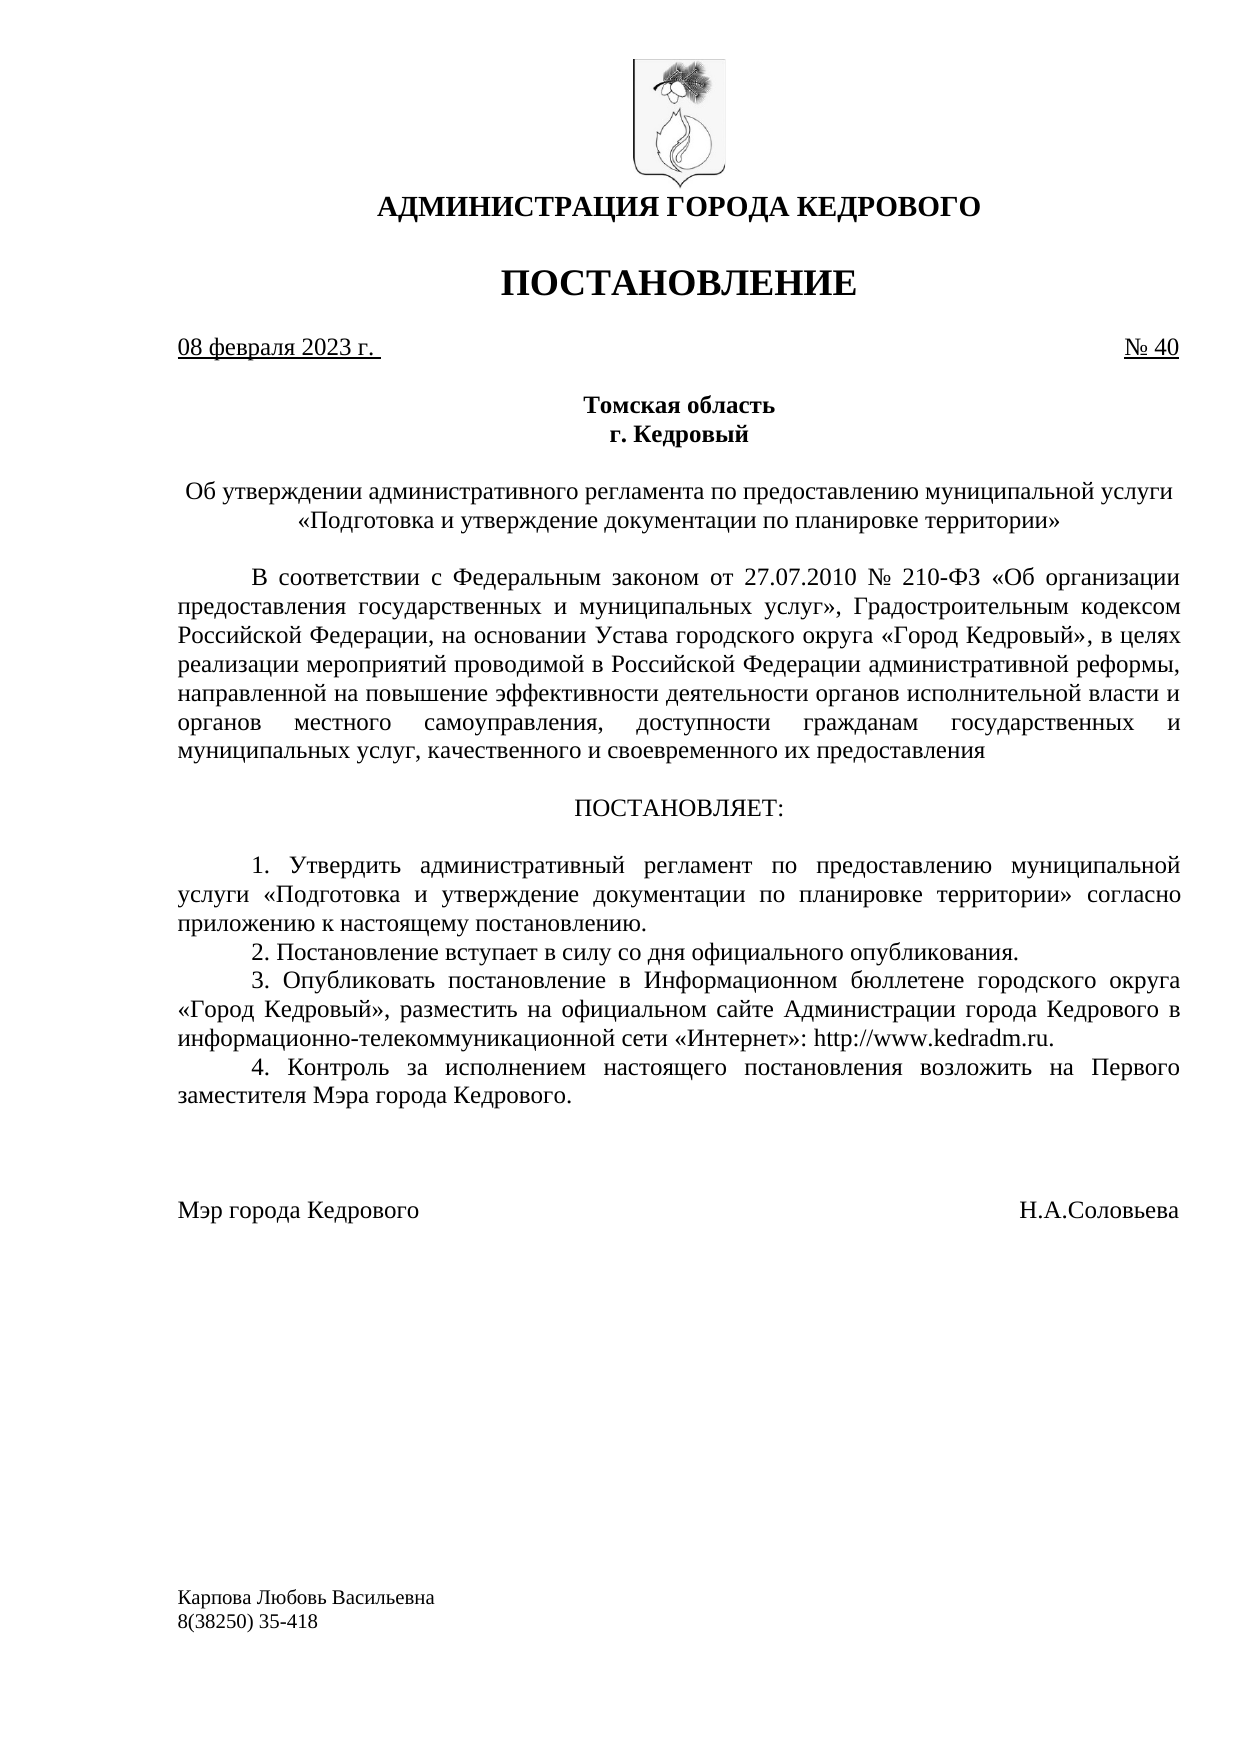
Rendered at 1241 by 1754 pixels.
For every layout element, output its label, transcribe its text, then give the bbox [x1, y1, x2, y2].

text 08 февраля 2023 г. № 40 [177, 332, 1181, 361]
text Об утверждении административного регламента по предоставлению муниципальной услуги «Подготовка и утверждение документации по планировке территории» [177, 476, 1181, 534]
text 8(38250) 35-418 [177, 1609, 1181, 1633]
text Мэр города Кедрового Н.А.Соловьева [177, 1195, 1181, 1224]
text Карпова Любовь Васильевна [177, 1585, 1181, 1609]
picture [633, 59, 726, 189]
text г. Кедровый [177, 419, 1181, 447]
text В соответствии с Федеральным законом от 27.07.2010 № 210-ФЗ «Об организации предоставления государственных и муниципальных услуг», Градостроительным кодексом Российской Федерации, на основании Устава городского округа «Город Кедровый», в целях реализации мероприятий проводимой в Российской Федерации административной реформы, направленной на повышение эффективности деятельности органов исполнительной власти и органов местного самоуправления, доступности гражданам государственных и муниципальных услуг, качественного и своевременного их предоставления [177, 562, 1181, 764]
text 1. Утвердить административный регламент по предоставлению муниципальной услуги «Подготовка и утверждение документации по планировке территории» согласно приложению к настоящему постановлению. [177, 850, 1181, 937]
text ПОСТАНОВЛЯЕТ: [177, 793, 1181, 822]
text 3. Опубликовать постановление в Информационном бюллетене городского округа «Город Кедровый», разместить на официальном сайте Администрации города Кедрового в информационно-телекоммуникационной сети «Интернет»: http://www.kedradm.ru. [177, 965, 1181, 1052]
text 2. Постановление вступает в силу со дня официального опубликования. [177, 937, 1181, 965]
text 4. Контроль за исполнением настоящего постановления возложить на Первого заместителя Мэра города Кедрового. [177, 1052, 1181, 1109]
text ПОСТАНОВЛЕНИЕ [177, 261, 1181, 304]
text Томская область [177, 390, 1181, 419]
text АДМИНИСТРАЦИЯ ГОРОДА КЕДРОВОГО [177, 189, 1181, 222]
